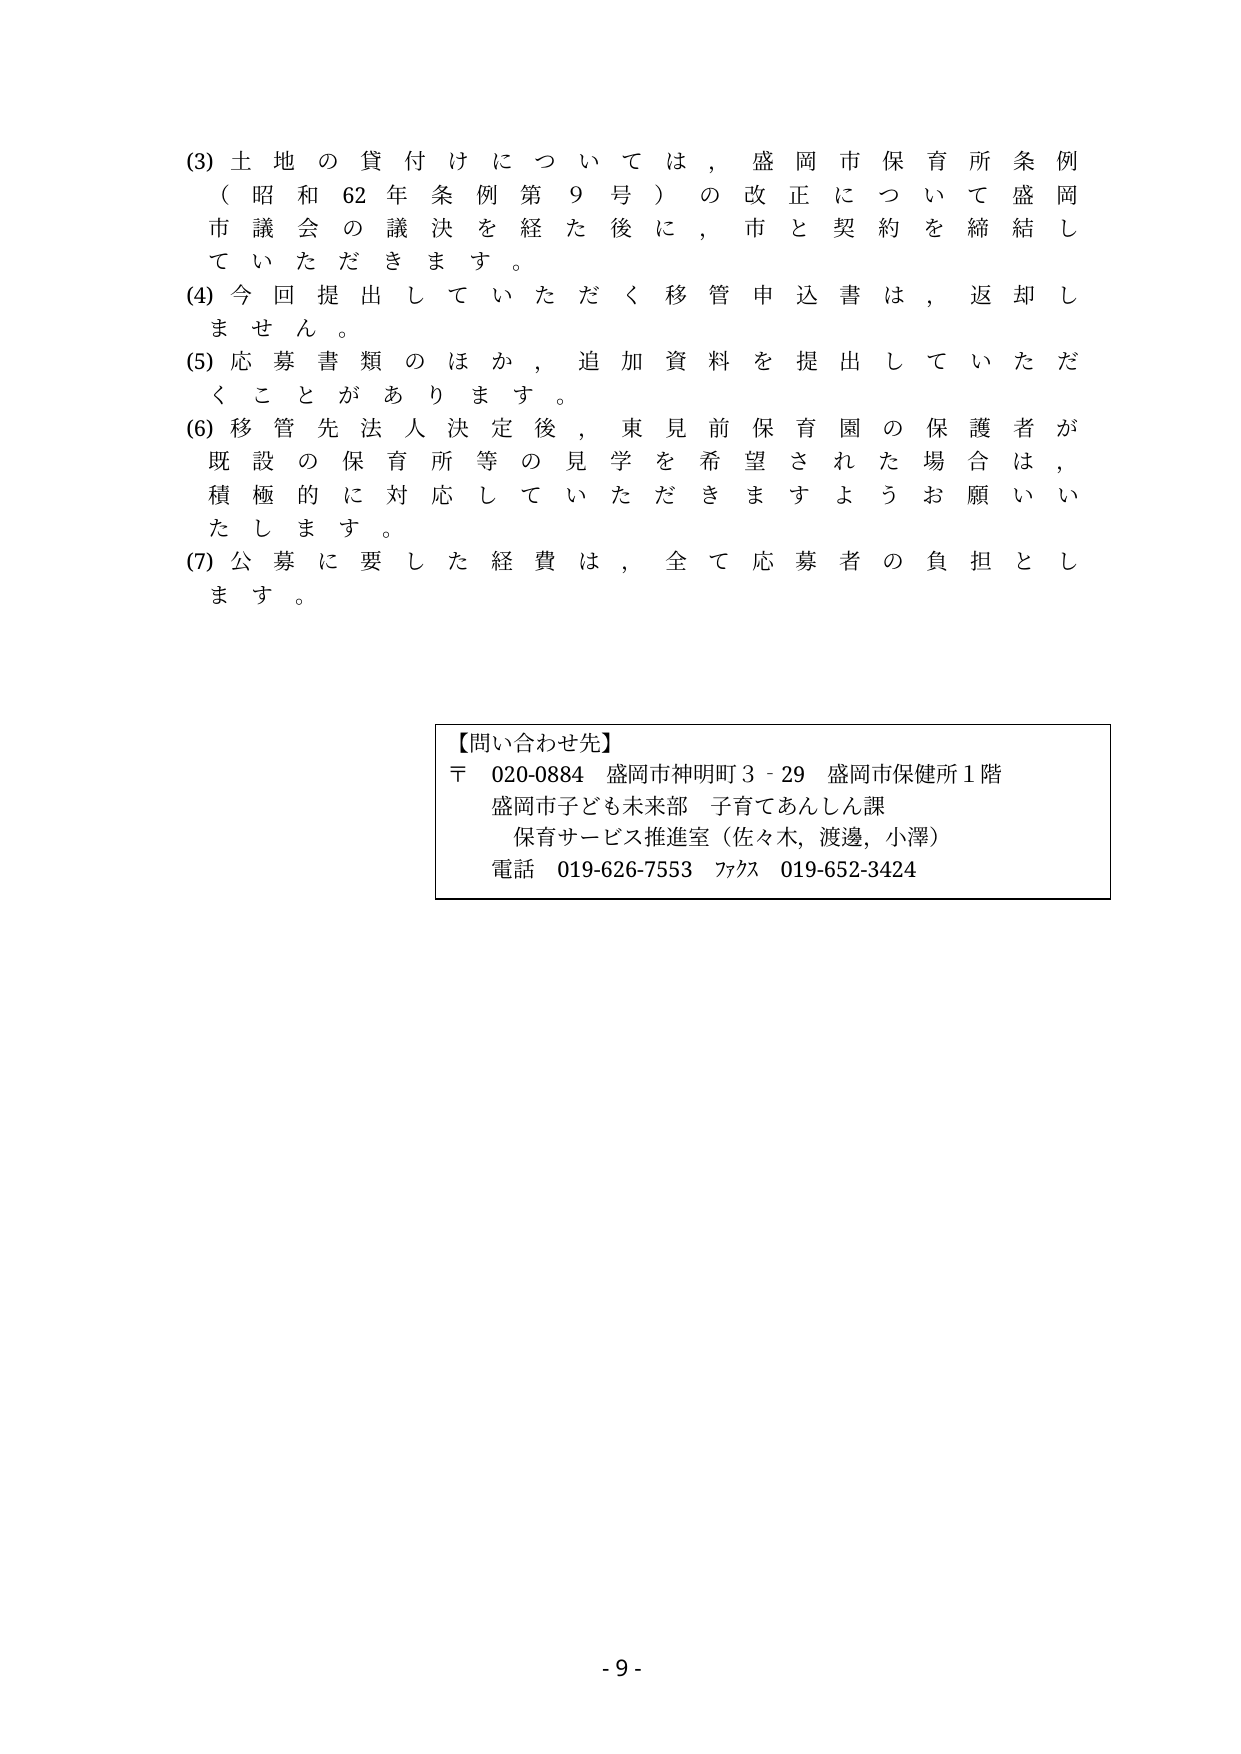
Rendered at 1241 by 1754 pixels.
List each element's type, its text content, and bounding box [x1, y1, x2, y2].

text (4) 今回提出していただく移管申込書は，返却しません。 [164, 277, 1101, 344]
text (7) 公募に要した経費は，全て応募者の負担とします。 [164, 544, 1101, 610]
text (5) 応募書類のほか，追加資料を提出していただくことがあります。 [164, 344, 1101, 410]
text (6) 移管先法人決定後，東見前保育園の保護者が既設の保育所等の見学を希望された場合は，積極的に対応していただきますようお願いいたします。 [164, 410, 1101, 544]
text (3) 土地の貸付けについては，盛岡市保育所条例（昭和62年条例第９号）の改正について盛岡市議会の議決を経た後に，市と契約を締結していただきます。 [164, 144, 1101, 277]
